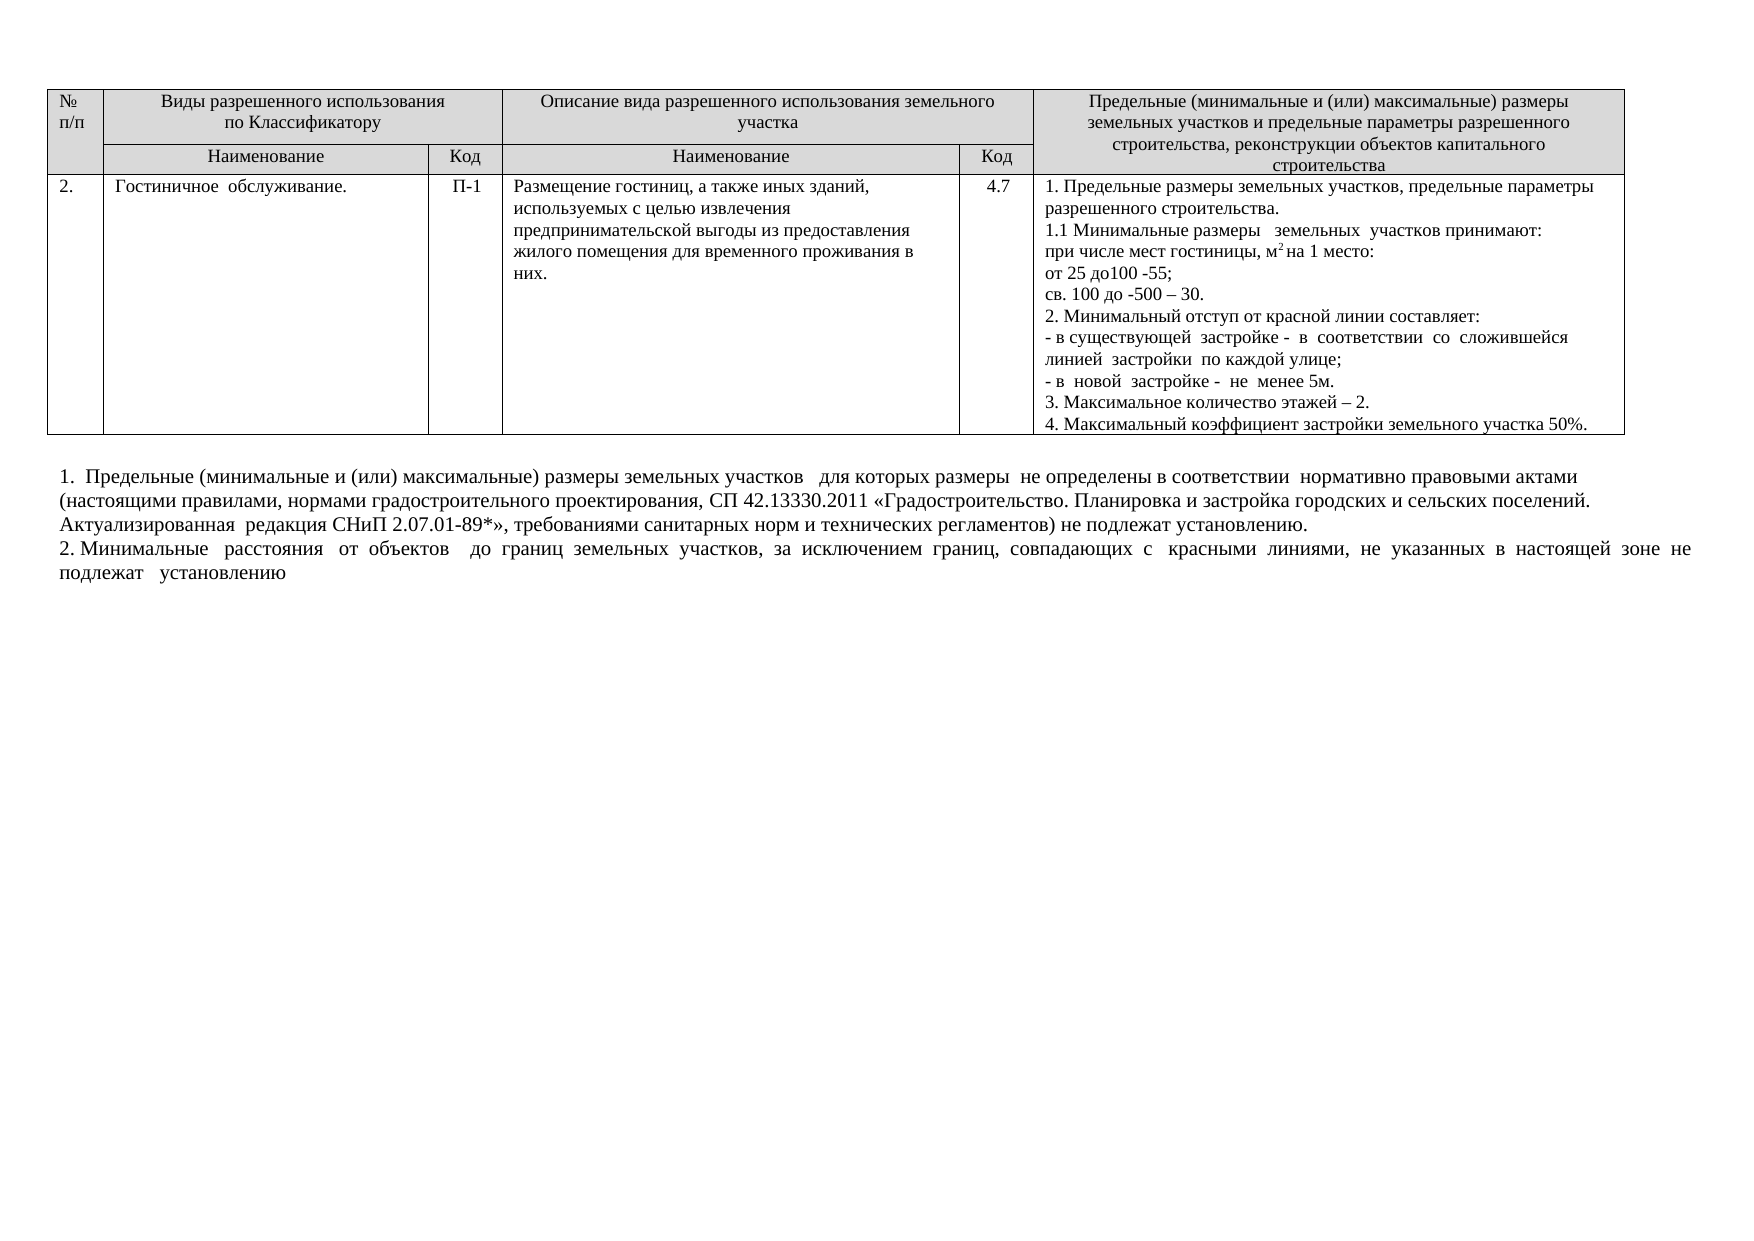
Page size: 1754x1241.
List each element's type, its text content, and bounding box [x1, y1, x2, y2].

table_cell 1. Предельные размеры земельных участков, предельные параметры разрешенного строительства. 1.1 Минимальные размеры земельных участков принимают: при числе мест гостиницы, м2 на 1 место: от 25 до100 -55; св. 100 до -500 – 30. 2. Минимальный отступ от красной линии составляет: - в существующей застройке - в соответствии со сложившейся линией застройки по каждой улице; - в новой застройке - не менее 5м. 3. Максимальное количество этажей – 2. 4. Максимальный коэффициент застройки земельного участка 50%. [1034, 175, 1624, 434]
table_header Предельные (минимальные и (или) максимальные) размеры земельных участков и предельные параметры разрешенного строительства, реконструкции объектов капитального строительства [1034, 90, 1624, 174]
table_cell Наименование [104, 145, 428, 174]
text 2. Минимальные расстояния от объектов до границ земельных участков, за исключением границ, совпадающих с красными линиями, не указанных в настоящей зоне не подлежат установлению [59, 536, 1695, 584]
table_cell Код [429, 145, 502, 174]
table_cell 2. [48, 175, 103, 434]
table_cell Размещение гостиниц, а также иных зданий, используемых с целью извлечения предпринимательской выгоды из предоставления жилого помещения для временного проживания в них. [503, 175, 959, 434]
text 1. Предельные (минимальные и (или) максимальные) размеры земельных участков для которых размеры не определены в соответствии нормативно правовыми актами (настоящими правилами, нормами градостроительного проектирования, СП 42.13330.2011 «Градостроительство. Планировка и застройка городских и сельских поселений. Актуализированная редакция СНиП 2.07.01-89*», требованиями санитарных норм и технических регламентов) не подлежат установлению. [59, 464, 1698, 536]
table_cell П-1 [429, 175, 502, 434]
table_cell 4.7 [960, 175, 1033, 434]
table_cell Наименование [503, 145, 959, 174]
table_header Виды разрешенного использования по Классификатору [104, 90, 502, 144]
table_cell Код [960, 145, 1033, 174]
table_header № п/п [48, 90, 103, 174]
table_header Описание вида разрешенного использования земельного участка [503, 90, 1033, 144]
table_cell Гостиничное обслуживание. [104, 175, 428, 434]
